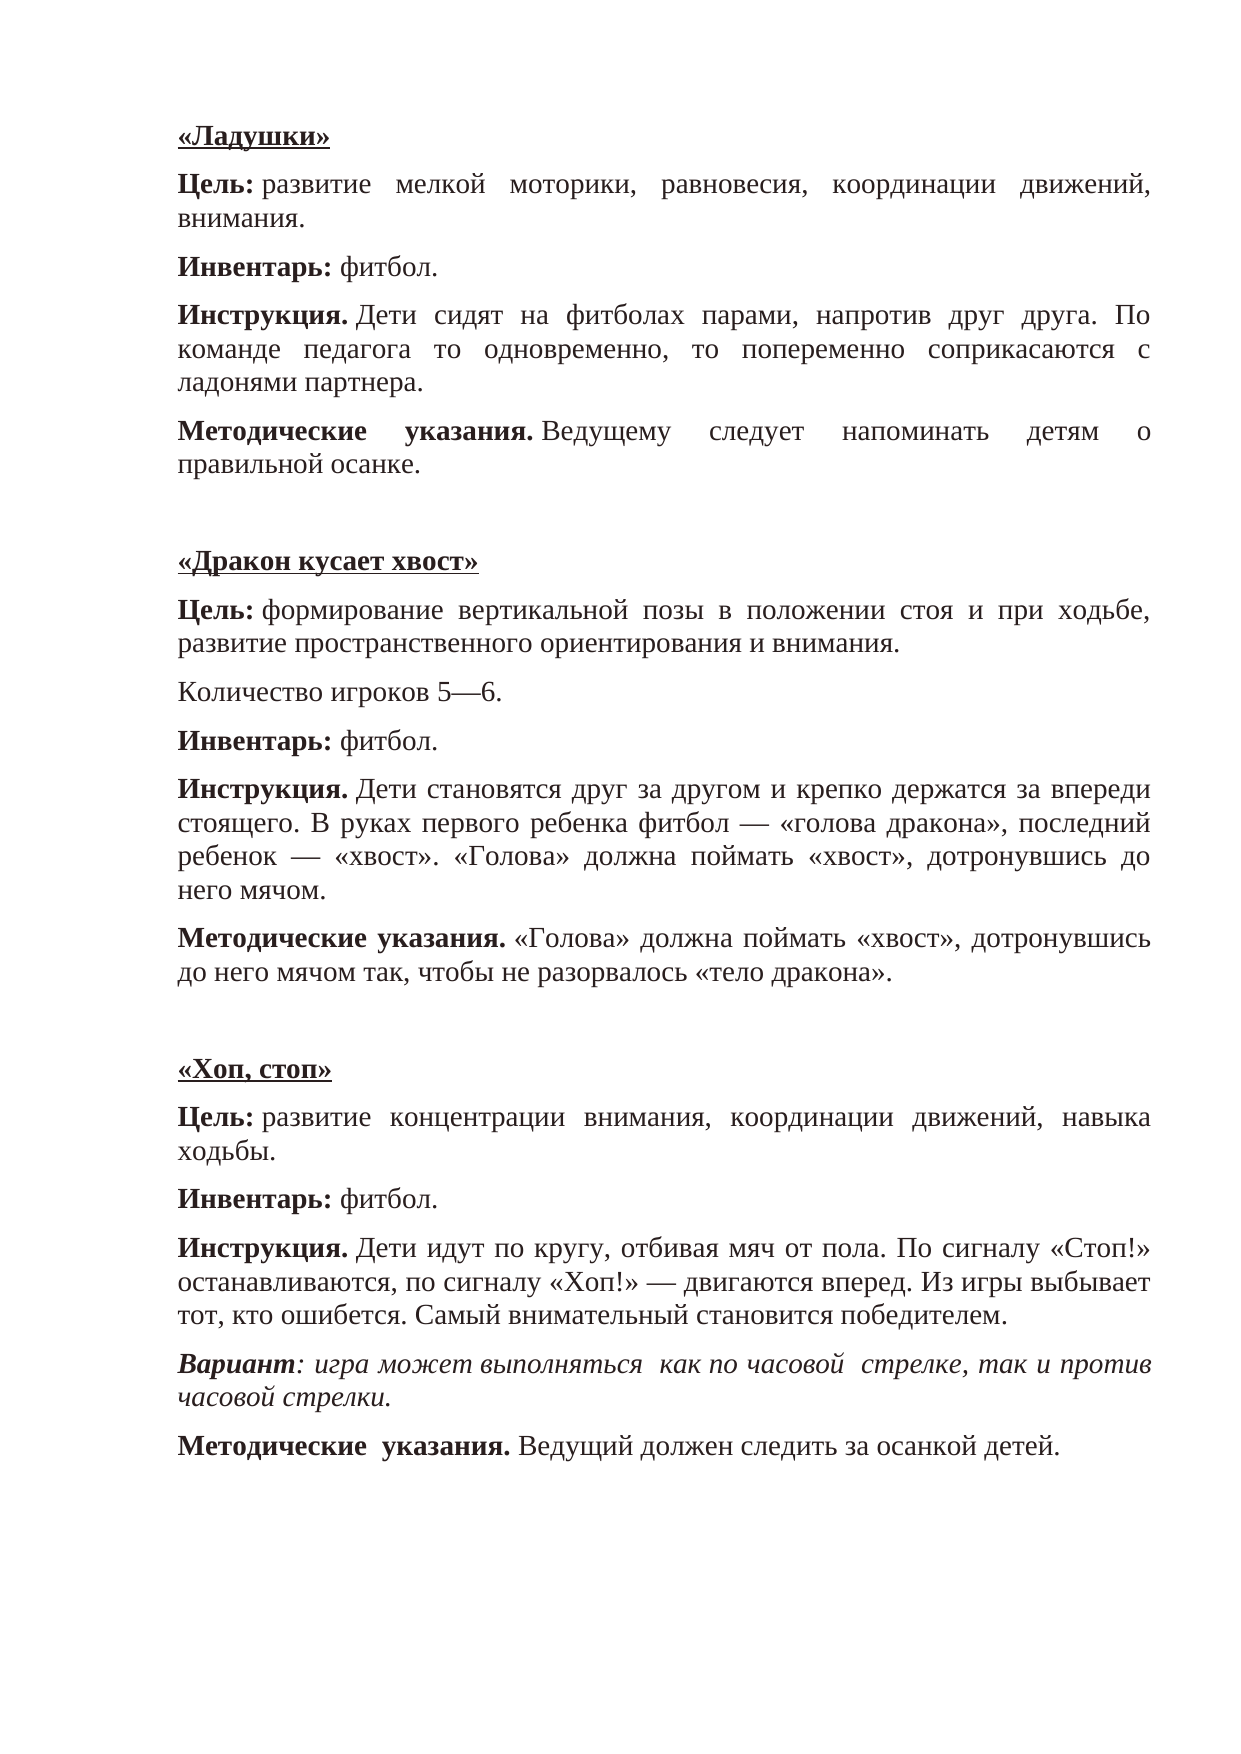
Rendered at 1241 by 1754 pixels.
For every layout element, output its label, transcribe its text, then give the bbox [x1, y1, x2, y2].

text Методические указания. «Голова» должна поймать «хвост», дотронувшись до него мячом так, чтобы не разорвалось «тело дракона». [177, 920, 1152, 987]
text Цель: формирование вертикальной позы в положении стоя и при ходьбе, развитие пространственного ориентирования и внимания. [177, 592, 1152, 659]
text Инструкция. Дети идут по кругу, отбивая мяч от пола. По сигналу «Стоп!» останавливаются, по сигналу «Хоп!» — двигаются вперед. Из игры выбывает тот, кто ошибется. Самый внимательный становится победителем. [177, 1230, 1152, 1331]
text Инвентарь: фитбол. [177, 723, 1152, 756]
text «Ладушки» [177, 118, 1152, 152]
text Цель: развитие концентрации внимания, координации движений, навыка ходьбы. [177, 1099, 1152, 1167]
text «Хоп, стоп» [177, 1051, 1152, 1084]
text Инструкция. Дети сидят на фитболах парами, напротив друг друга. По команде педагога то одновременно, то попеременно соприкасаются с ладонями партнера. [177, 297, 1152, 398]
text «Дракон кусает хвост» [177, 543, 1152, 577]
text Цель: развитие мелкой моторики, равновесия, координации движений, внимания. [177, 167, 1152, 234]
text Количество игроков 5—6. [177, 674, 1152, 708]
text Вариант: игра может выполняться как по часовой стрелке, так и против часовой стрелки. [177, 1346, 1152, 1413]
text Инвентарь: фитбол. [177, 249, 1152, 282]
text Методические указания. Ведущий должен следить за осанкой детей. [177, 1428, 1152, 1461]
text Методические указания. Ведущему следует напоминать детям о правильной осанке. [177, 413, 1152, 480]
text Инструкция. Дети становятся друг за другом и крепко держатся за впереди стоящего. В руках первого ребенка фитбол — «голова дракона», последний ребенок — «хвост». «Голова» должна поймать «хвост», дотронувшись до него мячом. [177, 771, 1152, 905]
text Инвентарь: фитбол. [177, 1182, 1152, 1215]
